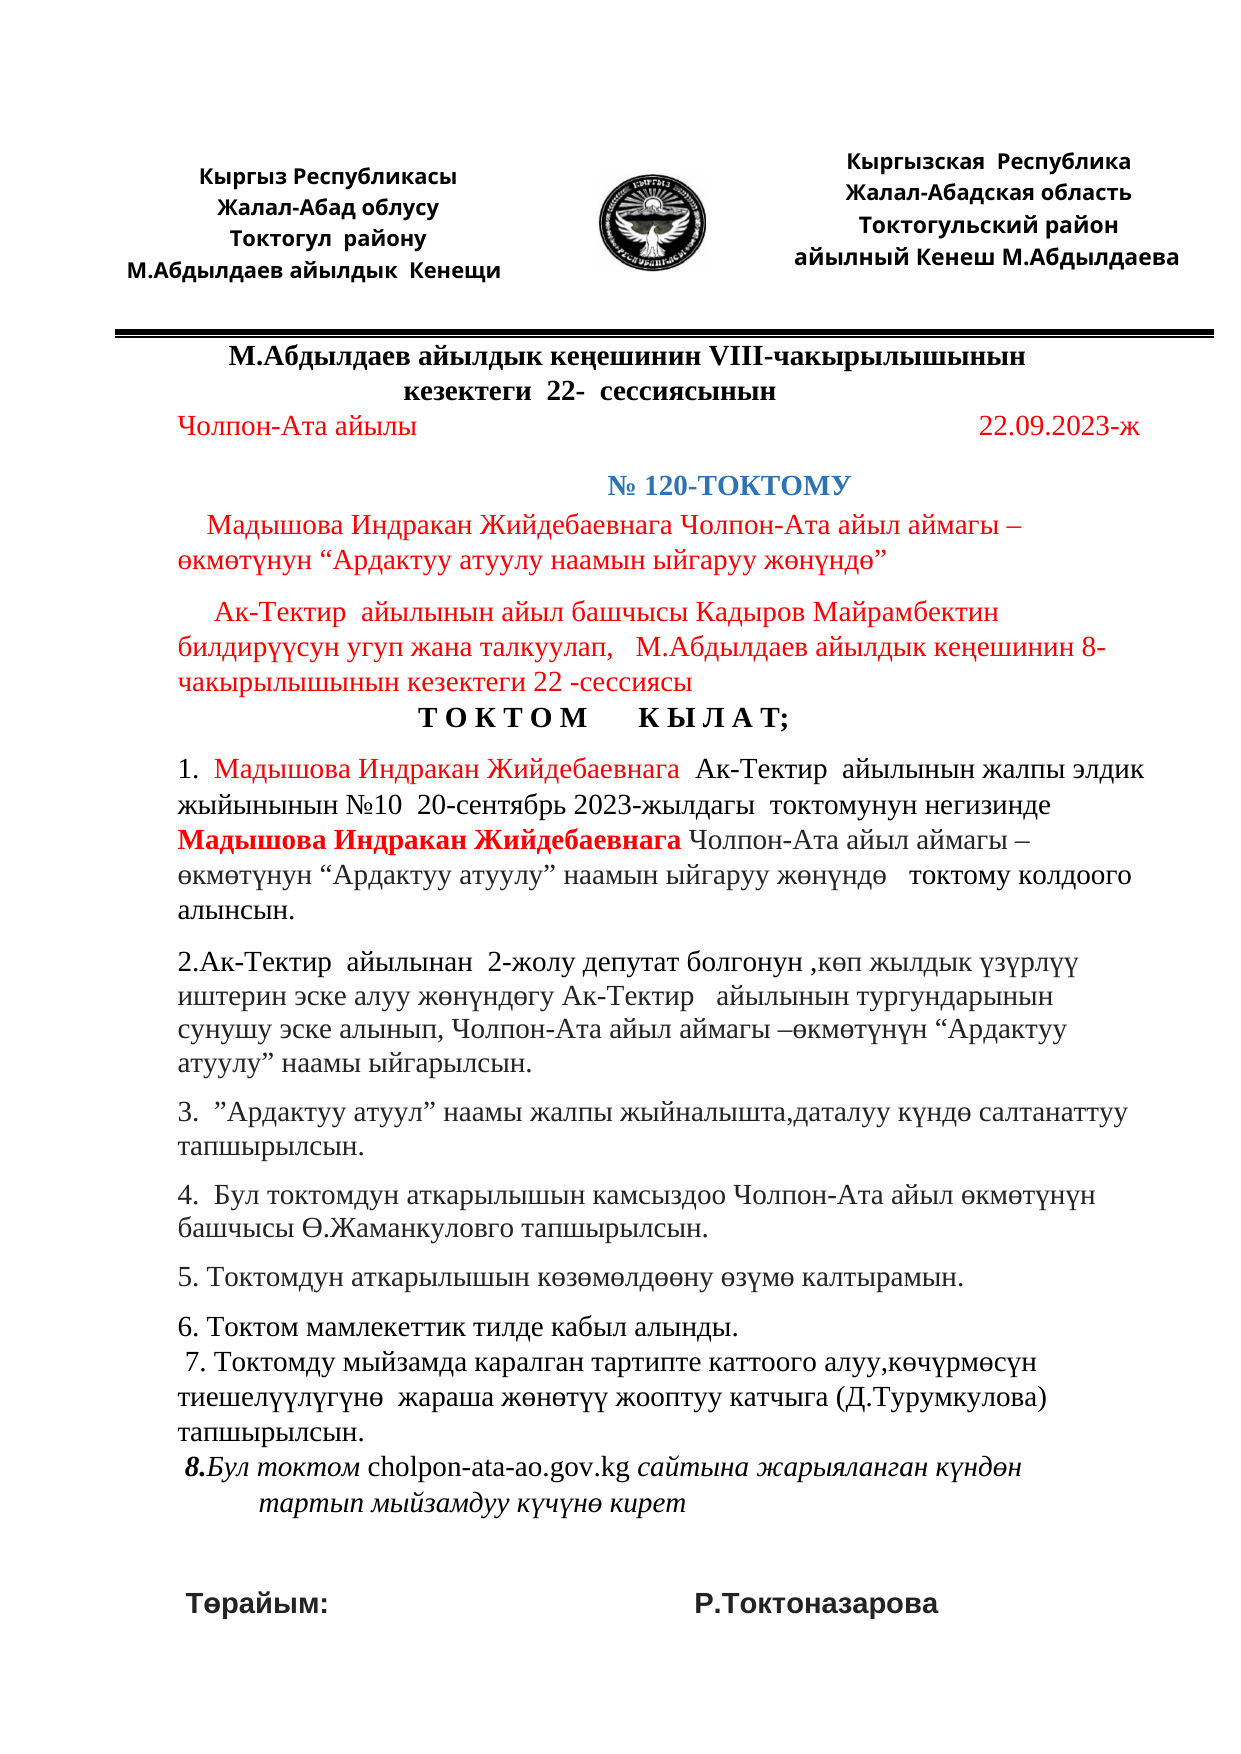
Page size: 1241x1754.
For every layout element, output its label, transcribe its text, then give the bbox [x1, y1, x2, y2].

text Төрайым: Р.Токтоназарова [177, 1586, 1152, 1619]
text 7. Токтомду мыйзамда каралган тартипте каттоого алуу,көчүрмөсүн тиешелүүлүгүнө жараша жөнөтүү жооптуу катчыга (Д.Турумкулова) тапшырылсын. [177, 1344, 1152, 1448]
text 5. Токтомдун аткарылышын көзөмөлдөөну өзүмө калтырамын. [177, 1259, 1152, 1293]
text 8.Бул токтом cholpon-ata-ao.gov.kg сайтына жарыяланган күндөн [177, 1449, 1152, 1483]
text 1. Мадышова Индракан Жийдебаевнага Ак-Тектир айылынын жалпы элдик жыйынынын №10 20-сентябрь 2023-жылдагы токтомунун негизинде Мадышова Индракан Жийдебаевнага Чолпон-Ата айыл аймагы –өкмөтүнун “Ардактуу атуулу” наамын ыйгаруу жөнүндө токтому колдоого алынсын. [177, 752, 1152, 926]
table_header [541, 118, 764, 328]
text Чолпон-Ата айылы 22.09.2023-ж [177, 408, 1152, 442]
text 6. Токтом мамлекеттик тилде кабыл алынды. [177, 1309, 1152, 1342]
table_header Кыргызская Республика Жалал-Абадская область Токтогульский район айылный Кенеш М.Абдылдаева [764, 118, 1214, 328]
text Ак-Тектир айылынын айыл башчысы Кадыров Майрамбектин билдирүүсун угуп жана талкуулап, М.Абдылдаев айылдык кеңешинин 8-чакырылышынын кезектеги 22 -сессиясы [177, 594, 1152, 698]
text Мадышова Индракан Жийдебаевнага Чолпон-Ата айыл аймагы –өкмөтүнун “Ардактуу атуулу наамын ыйгаруу жөнүндө” [177, 507, 1152, 576]
text 4. Бул токтомдун аткарылышын камсыздоо Чолпон-Ата айыл өкмөтүнүн башчысы Ө.Жаманкуловго тапшырылсын. [177, 1177, 1152, 1244]
text М.Абдылдаев айылдык кеңешинин VIII-чакырылышынын [177, 338, 1152, 371]
text 3. ”Ардактуу атуул” наамы жалпы жыйналышта,даталуу күндө салтанаттуу тапшырылсын. [177, 1094, 1152, 1161]
text 2.Ак-Тектир айылынан 2-жолу депутат болгонун ,көп жылдык үзүрлүү иштерин эске алуу жөнүндөгу Ак-Тектир айылынын тургундарынын сунушу эске алынып, Чолпон-Ата айыл аймагы –өкмөтүнүн “Ардактуу атуулу” наамы ыйгарылсын. [177, 944, 1152, 1078]
text Т О К Т О М К Ы Л А Т; [177, 700, 1152, 733]
text тартып мыйзамдуу күчүнө кирет [177, 1485, 1152, 1518]
table_header Кыргыз Республикасы Жалал-Абад облусу Токтогул району М.Абдылдаев айылдык Кенещи [115, 118, 541, 328]
subtitle № 120-ТОКТОМУ [177, 468, 1152, 502]
text кезектеги 22- сессиясынын [177, 373, 1152, 407]
picture [598, 173, 707, 272]
